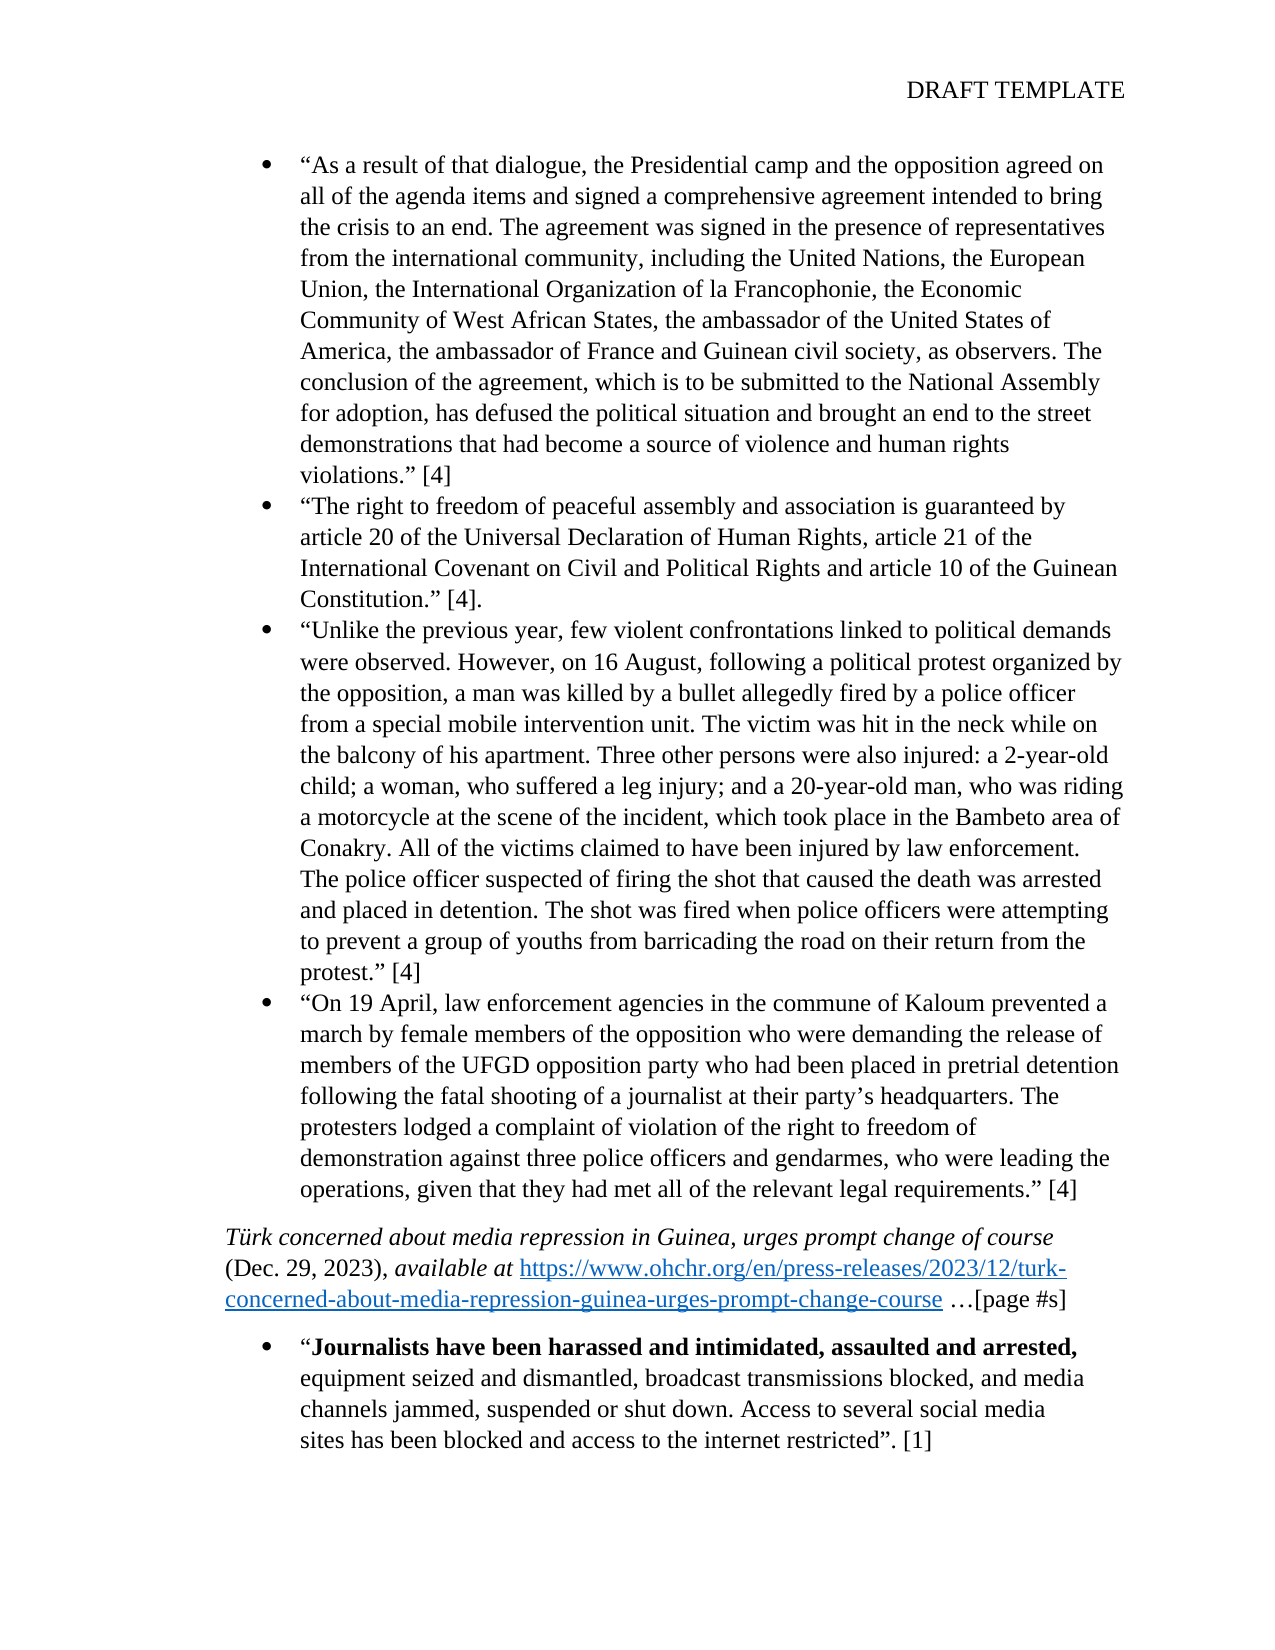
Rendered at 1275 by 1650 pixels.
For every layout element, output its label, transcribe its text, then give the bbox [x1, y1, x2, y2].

list “Unlike the previous year, few violent confrontations linked to political demands were observed. However, on 16 August, following a political protest organized by the opposition, a man was killed by a bullet allegedly fired by a police officer from a special mobile intervention unit. The victim was hit in the neck while on the balcony of his apartment. Three other persons were also injured: a 2-year-old child; a woman, who suffered a leg injury; and a 20-year-old man, who was riding a motorcycle at the scene of the incident, which took place in the Bambeto area of Conakry. All of the victims claimed to have been injured by law enforcement. The police officer suspected of firing the shot that caused the death was arrested and placed in detention. The shot was fired when police officers were attempting to prevent a group of youths from barricading the road on their return from the protest.” [4] [262, 616, 1125, 986]
list “As a result of that dialogue, the Presidential camp and the opposition agreed on all of the agenda items and signed a comprehensive agreement intended to bring the crisis to an end. The agreement was signed in the presence of representatives from the international community, including the United Nations, the European Union, the International Organization of la Francophonie, the Economic Community of West African States, the ambassador of the United States of America, the ambassador of France and Guinean civil society, as observers. The conclusion of the agreement, which is to be submitted to the National Assembly for adoption, has defused the political situation and brought an end to the street demonstrations that had become a source of violence and human rights violations.” [4] [262, 150, 1125, 489]
list “Journalists have been harassed and intimidated, assaulted and arrested, equipment seized and dismantled, broadcast transmissions blocked, and media channels jammed, suspended or shut down. Access to several social media sites has been blocked and access to the internet restricted”. [1] [262, 1332, 1087, 1454]
list “The right to freedom of peaceful assembly and association is guaranteed by article 20 of the Universal Declaration of Human Rights, article 21 of the International Covenant on Civil and Political Rights and article 10 of the Guinean Constitution.” [4]. [262, 491, 1125, 613]
text Türk concerned about media repression in Guinea, urges prompt change of course (Dec. 29, 2023), available at https://www.ohchr.org/en/press-releases/2023/12/turk-concerned-about-media-repression-guinea-urges-prompt-change-course …[page #s] [150, 1222, 1087, 1313]
list “On 19 April, law enforcement agencies in the commune of Kaloum prevented a march by female members of the opposition who were demanding the release of members of the UFGD opposition party who had been placed in pretrial detention following the fatal shooting of a journalist at their party’s headquarters. The protesters lodged a complaint of violation of the right to freedom of demonstration against three police officers and gendarmes, who were leading the operations, given that they had met all of the relevant legal requirements.” [4] [262, 988, 1125, 1203]
